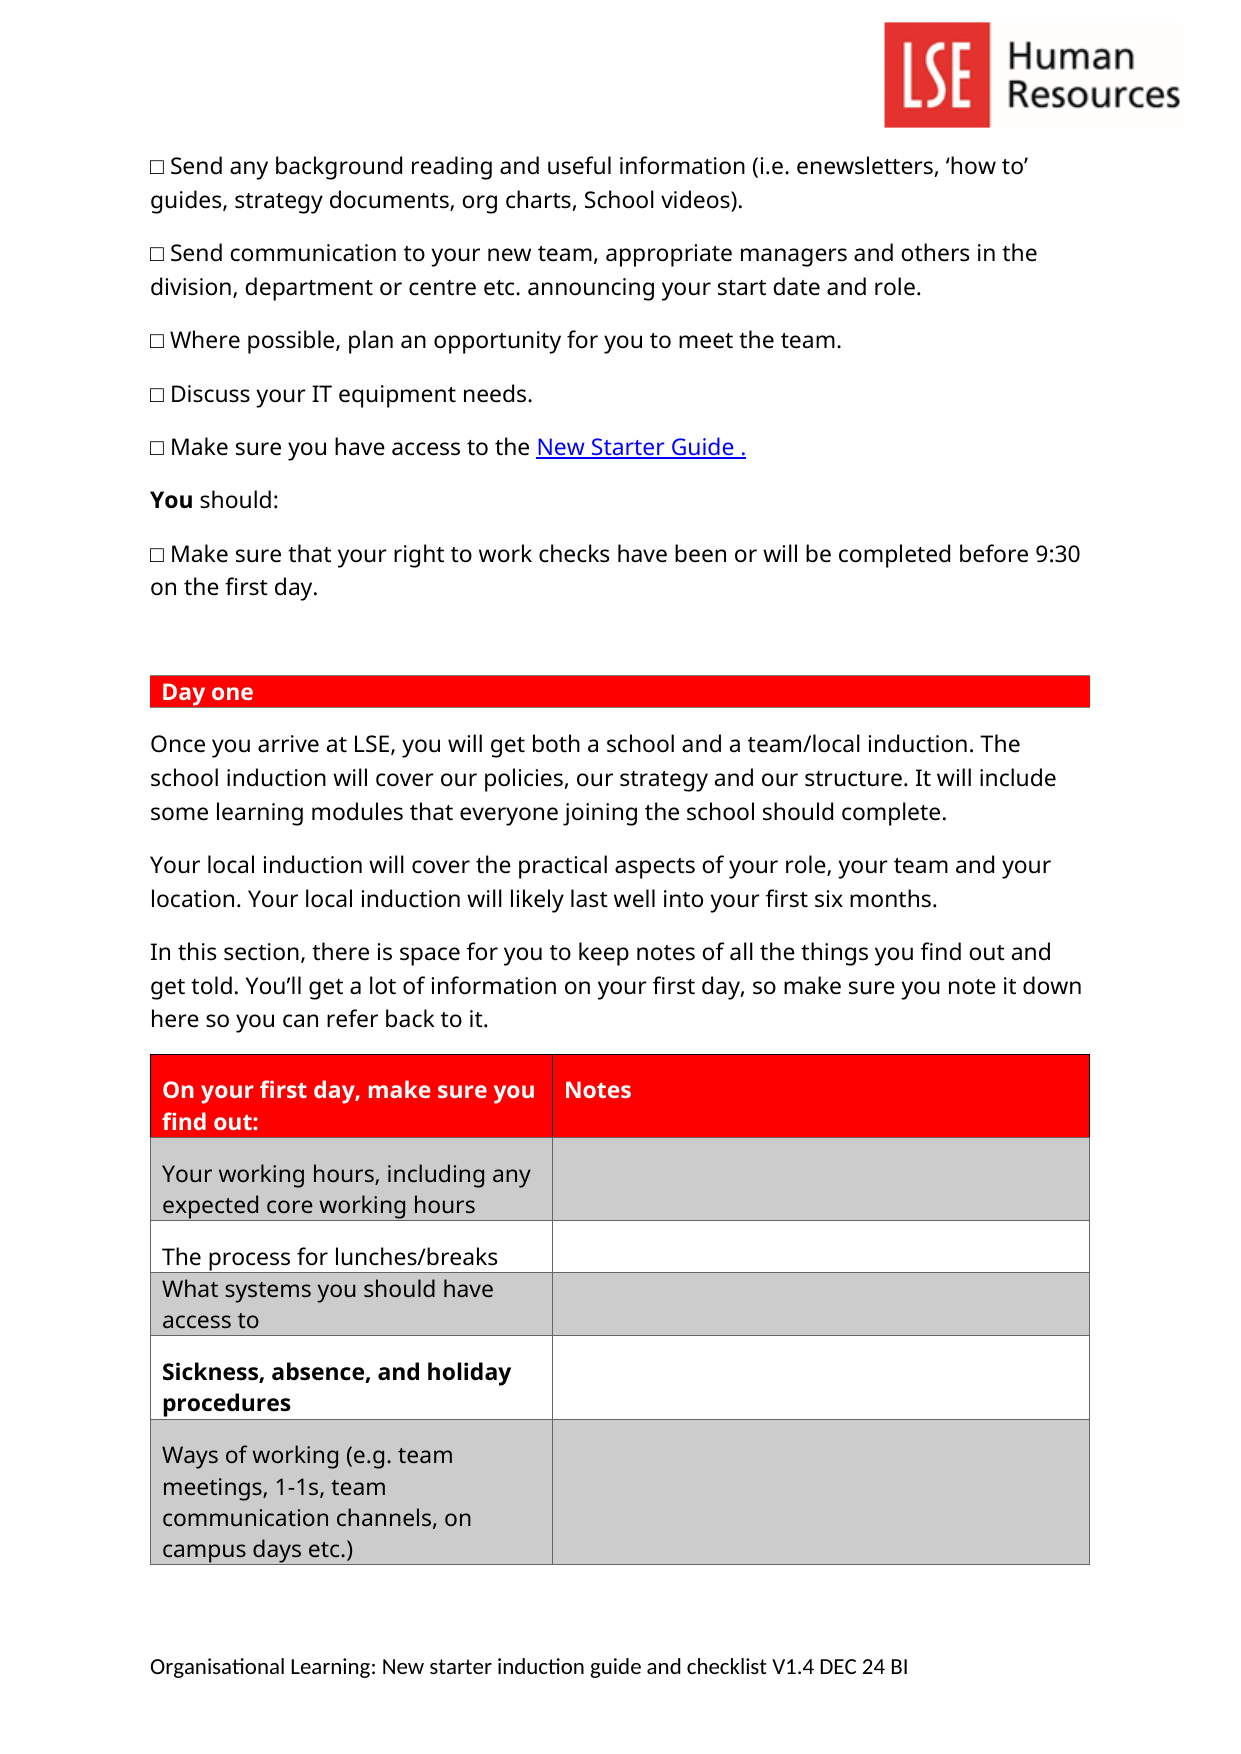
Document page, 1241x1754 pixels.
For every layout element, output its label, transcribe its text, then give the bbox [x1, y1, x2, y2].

table_cell [553, 1420, 1089, 1564]
text □ Discuss your IT equipment needs. [150, 377, 1090, 409]
table_cell [553, 1221, 1089, 1272]
text Your local induction will cover the practical aspects of your role, your team and your location. Your local induction will likely last well into your first six months. [150, 849, 1090, 914]
table_cell Ways of working (e.g. team meetings, 1-1s, team communication channels, on campus days etc.) [151, 1420, 552, 1564]
text □ Send any background reading and useful information (i.e. enewsletters, ‘how to’ guides, strategy documents, org charts, School videos). [150, 150, 1090, 215]
table_cell The process for lunches/breaks [151, 1221, 552, 1272]
text You should: [150, 484, 1090, 515]
table_cell [553, 1138, 1089, 1220]
text □ Make sure you have access to the New Starter Guide . [150, 431, 1090, 462]
picture [866, 0, 1208, 150]
table_cell [553, 1273, 1089, 1335]
table_header On your first day, make sure you find out: [151, 1055, 552, 1137]
text □ Where possible, plan an opportunity for you to meet the team. [150, 324, 1090, 355]
text In this section, there is space for you to keep notes of all the things you find out and get told. You’ll get a lot of information on your first day, so make sure you note it down here so you can refer back to it. [150, 936, 1090, 1034]
text Once you arrive at LSE, you will get both a school and a team/local induction. The school induction will cover our policies, our strategy and our structure. It will include some learning modules that everyone joining the school should complete. [150, 728, 1090, 827]
table_cell What systems you should have access to [151, 1273, 552, 1335]
table_cell Sickness, absence, and holiday procedures [151, 1336, 552, 1418]
text □ Send communication to your new team, appropriate managers and others in the division, department or centre etc. announcing your start date and role. [150, 237, 1090, 302]
table_header Day one [150, 676, 1090, 707]
text □ Make sure that your right to work checks have been or will be completed before 9:30 on the first day. [150, 537, 1090, 602]
table_header Notes [553, 1055, 1089, 1137]
table_cell Your working hours, including any expected core working hours [151, 1138, 552, 1220]
table_cell [553, 1336, 1089, 1418]
